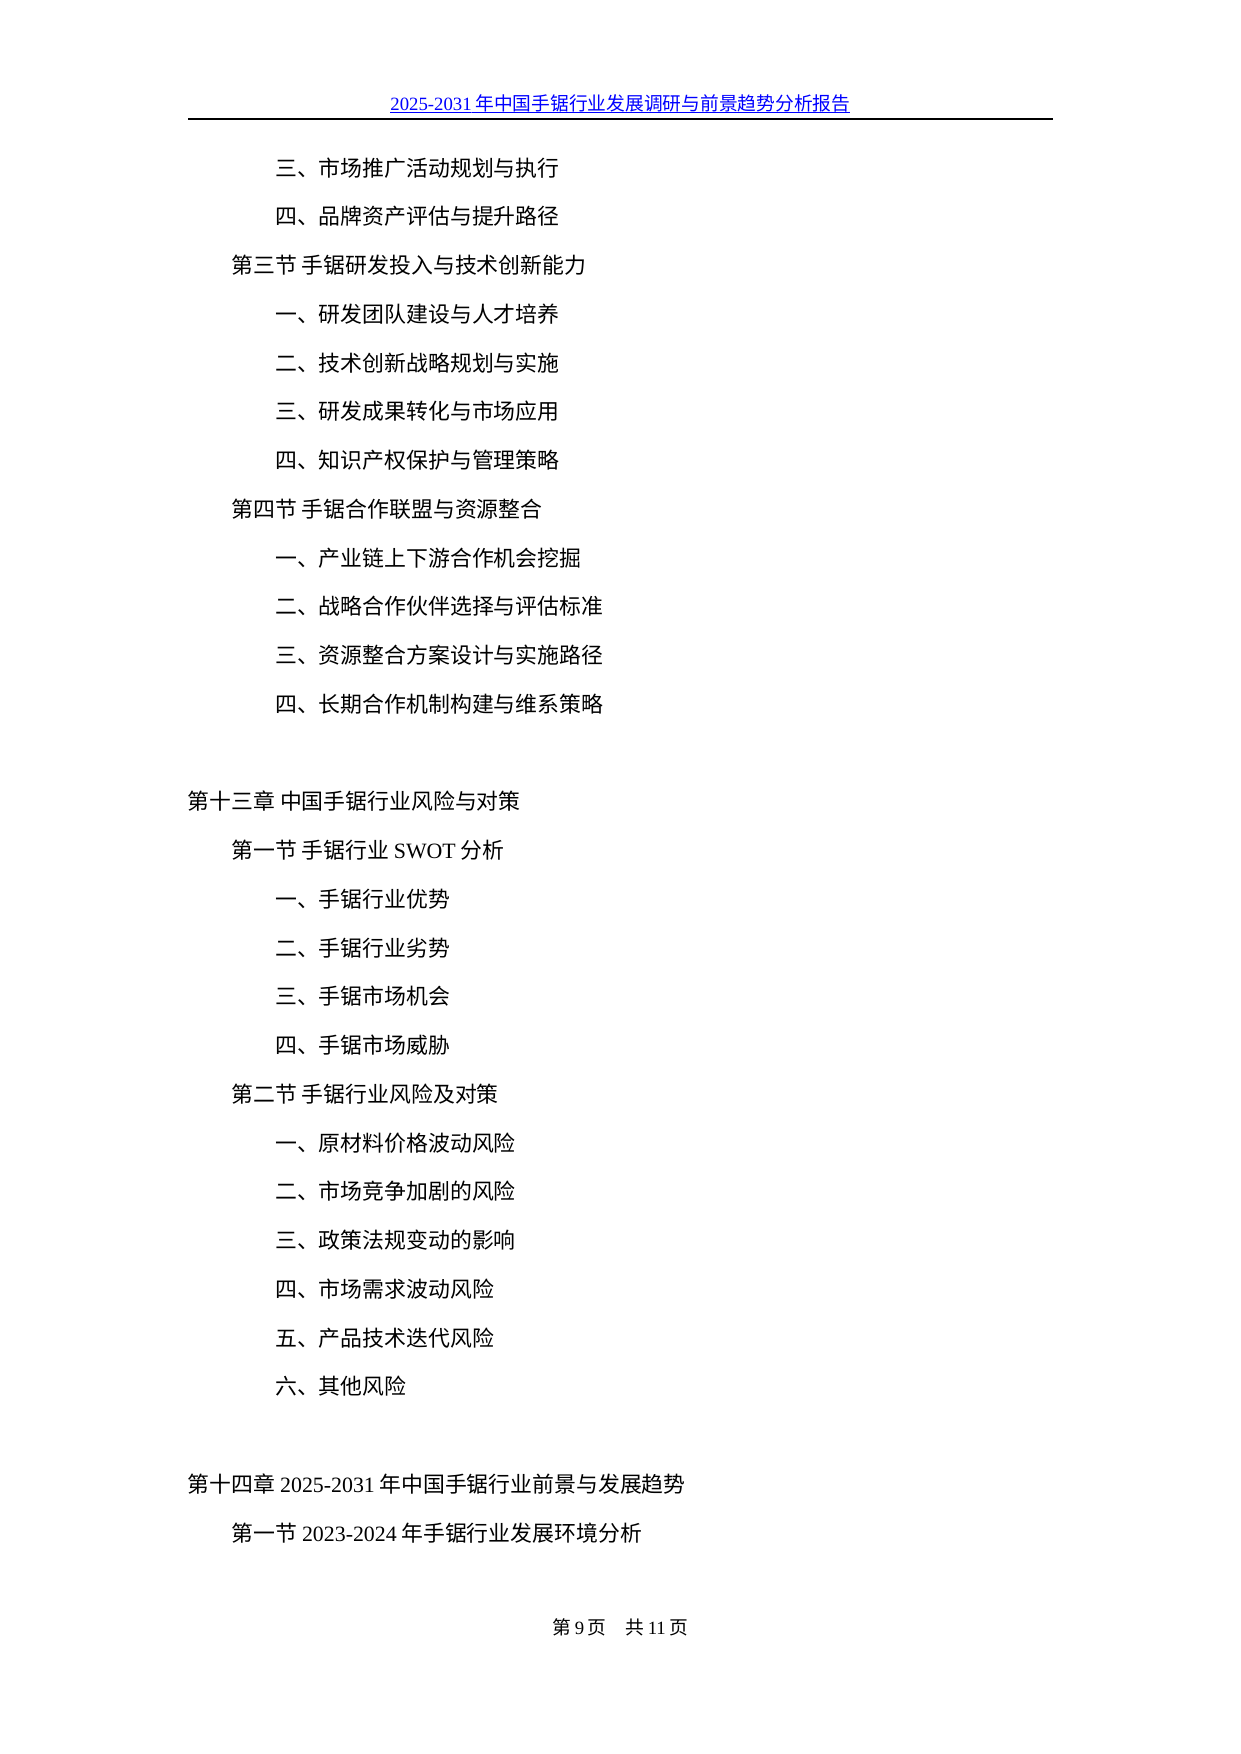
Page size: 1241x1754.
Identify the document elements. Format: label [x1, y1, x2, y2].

text [187, 150, 1053, 1548]
